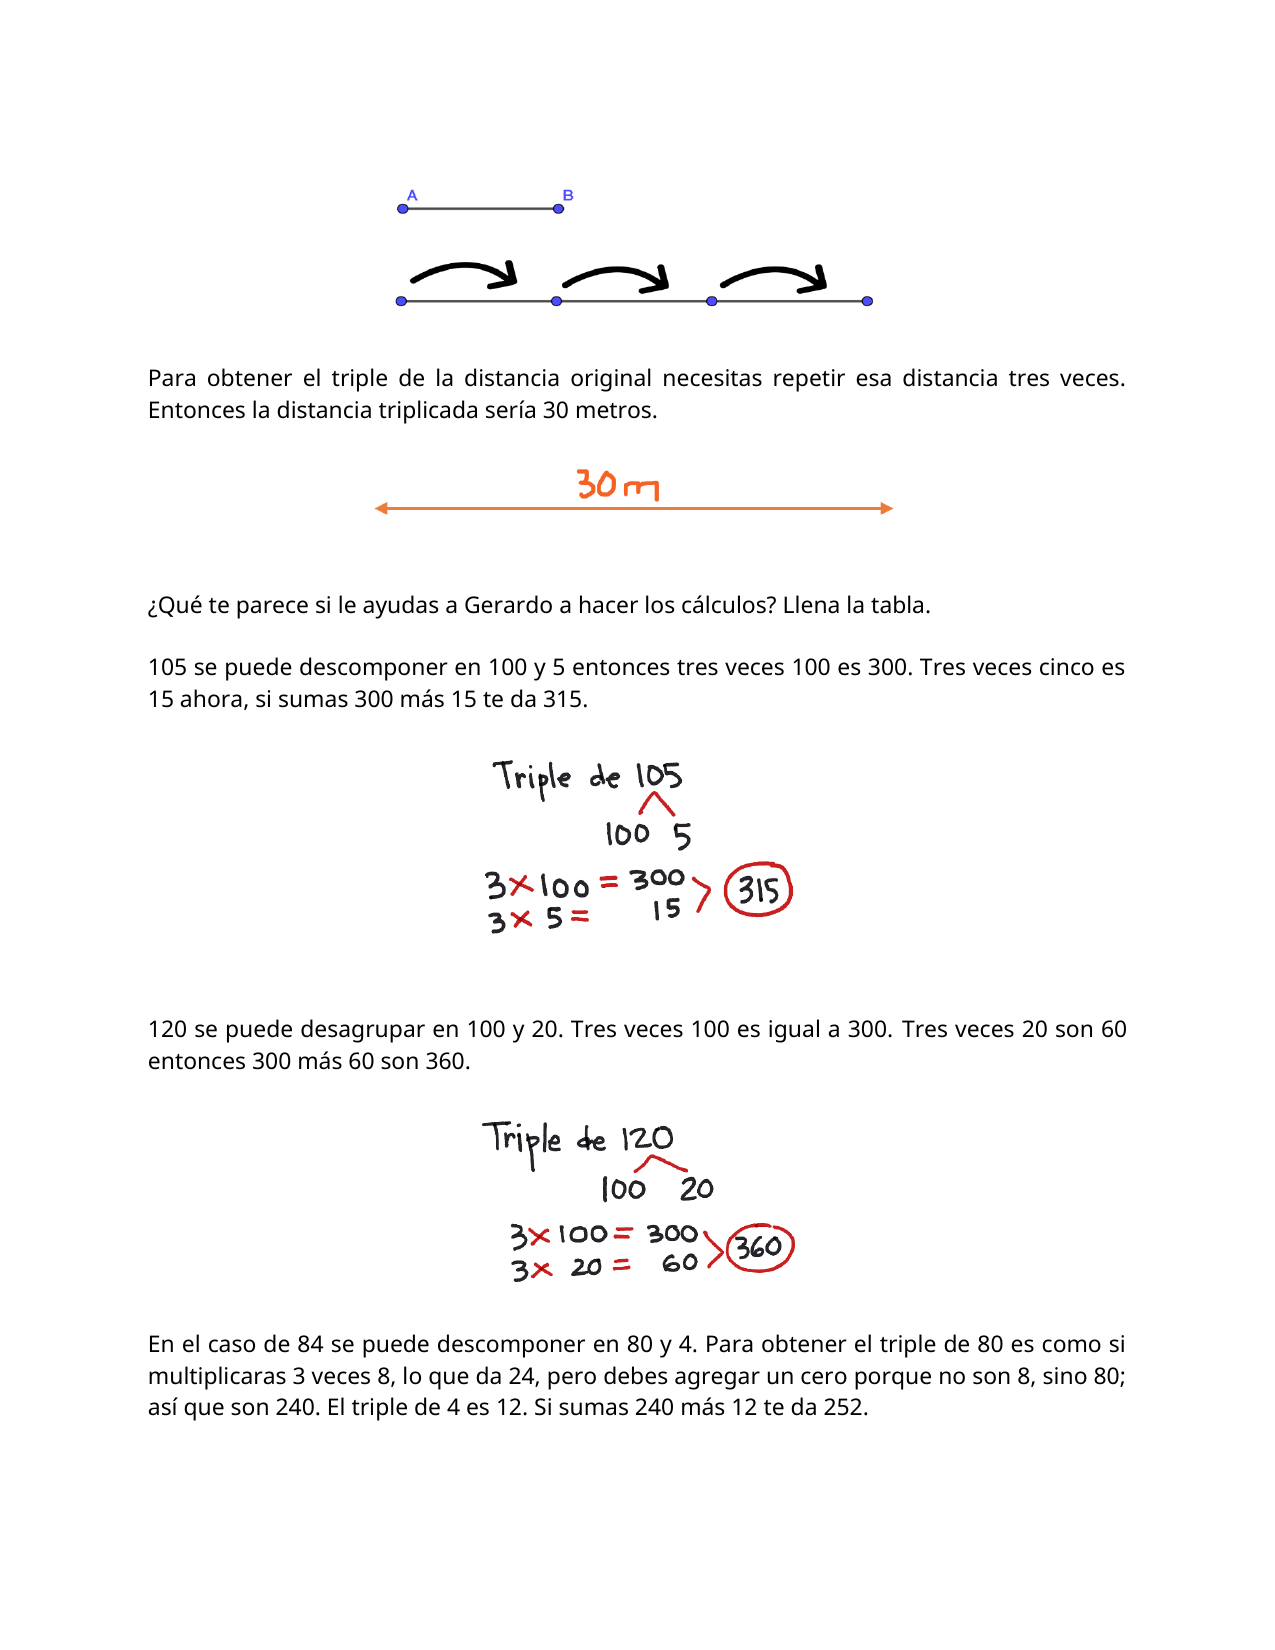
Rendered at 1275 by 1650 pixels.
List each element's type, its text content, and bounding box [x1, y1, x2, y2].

picture [471, 745, 804, 951]
picture [471, 1107, 805, 1298]
text 105 se puede descomponer en 100 y 5 entonces tres veces 100 es 300. Tres veces cinco es 15 ahora, si sumas 300 más 15 te da 315. [148, 651, 1127, 714]
text En el caso de 84 se puede descomponer en 80 y 4. Para obtener el triple de 80 es como si multiplicaras 3 veces 8, lo que da 24, pero debes agregar un cero porque no son 8, sino 80; así que son 240. El triple de 4 es 12. Si sumas 240 más 12 te da 252. [148, 1328, 1127, 1422]
picture [377, 177, 898, 331]
text ¿Qué te parece si le ayudas a Gerardo a hacer los cálculos? Llena la tabla. [148, 589, 1127, 620]
text 120 se puede desagrupar en 100 y 20. Tres veces 100 es igual a 300. Tres veces 20 son 60 entonces 300 más 60 son 360. [148, 1013, 1127, 1076]
text Para obtener el triple de la distancia original necesitas repetir esa distancia tres veces. Entonces la distancia triplicada sería 30 metros. [148, 362, 1127, 425]
picture [356, 456, 919, 558]
